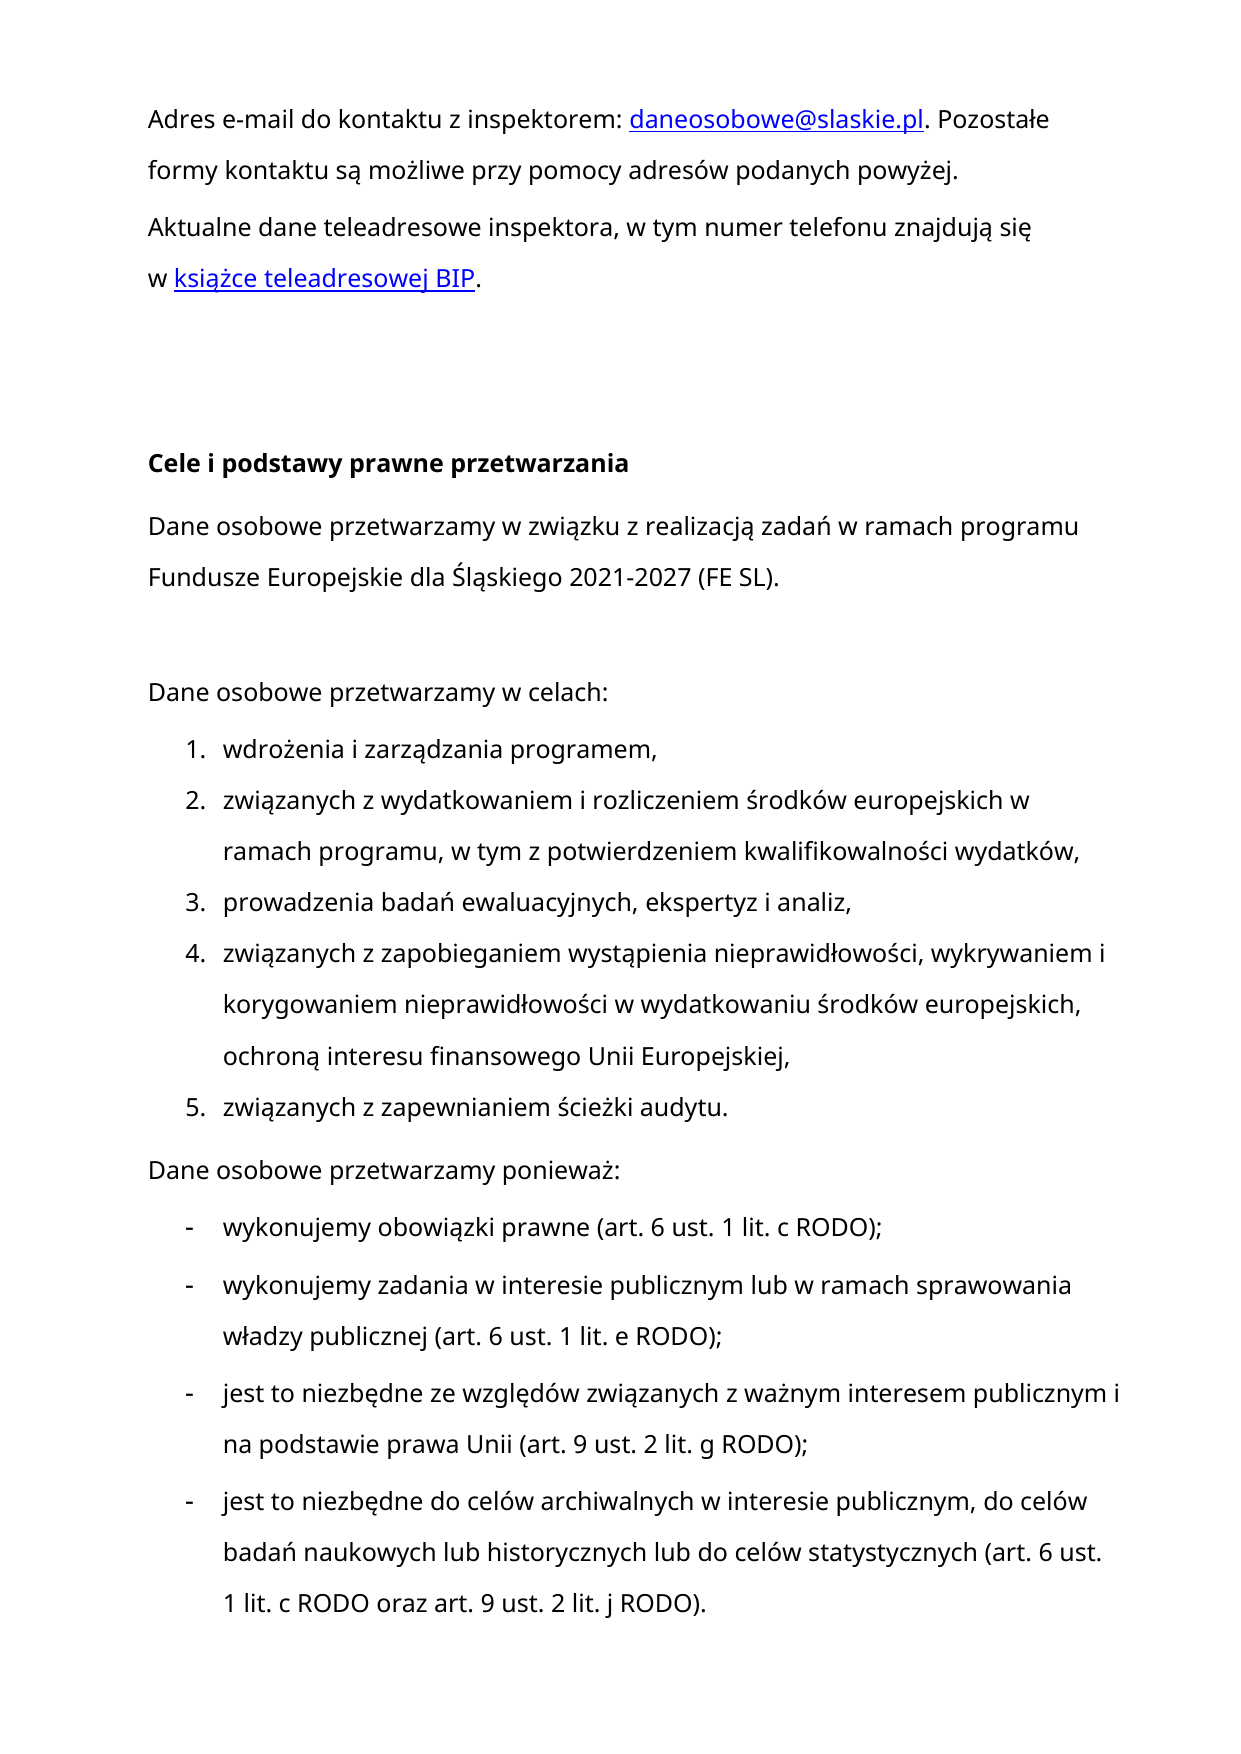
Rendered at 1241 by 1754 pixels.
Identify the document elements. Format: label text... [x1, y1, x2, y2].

text Dane osobowe przetwarzamy w celach: [148, 675, 1122, 709]
text Dane osobowe przetwarzamy ponieważ: [148, 1153, 1122, 1187]
list jest to niezbędne ze względów związanych z ważnym interesem publicznym i na podstawie prawa Unii (art. 9 ust. 2 lit. g RODO); [185, 1376, 1122, 1461]
list jest to niezbędne do celów archiwalnych w interesie publicznym, do celów badań naukowych lub historycznych lub do celów statystycznych (art. 6 ust. 1 lit. c RODO oraz art. 9 ust. 2 lit. j RODO). [185, 1484, 1122, 1620]
list wdrożenia i zarządzania programem, [185, 732, 1122, 766]
list wykonujemy zadania w interesie publicznym lub w ramach sprawowania władzy publicznej (art. 6 ust. 1 lit. e RODO); [185, 1267, 1122, 1352]
list prowadzenia badań ewaluacyjnych, ekspertyz i analiz, [185, 885, 1122, 919]
text Adres e-mail do kontaktu z inspektorem: daneosobowe@slaskie.pl. Pozostałe formy kontaktu są możliwe przy pomocy adresów podanych powyżej. [148, 102, 1122, 187]
list związanych z wydatkowaniem i rozliczeniem środków europejskich w ramach programu, w tym z potwierdzeniem kwalifikowalności wydatków, [185, 783, 1122, 868]
text Cele i podstawy prawne przetwarzania [148, 446, 1122, 479]
list wykonujemy obowiązki prawne (art. 6 ust. 1 lit. c RODO); [185, 1210, 1122, 1244]
list związanych z zapobieganiem wystąpienia nieprawidłowości, wykrywaniem i korygowaniem nieprawidłowości w wydatkowaniu środków europejskich, ochroną interesu finansowego Unii Europejskiej, [185, 936, 1122, 1072]
list związanych z zapewnianiem ścieżki audytu. [185, 1089, 1122, 1123]
text Aktualne dane teleadresowe inspektora, w tym numer telefonu znajdują się w książce teleadresowej BIP. [148, 210, 1122, 295]
text Dane osobowe przetwarzamy w związku z realizacją zadań w ramach programu Fundusze Europejskie dla Śląskiego 2021-2027 (FE SL). [148, 509, 1122, 594]
